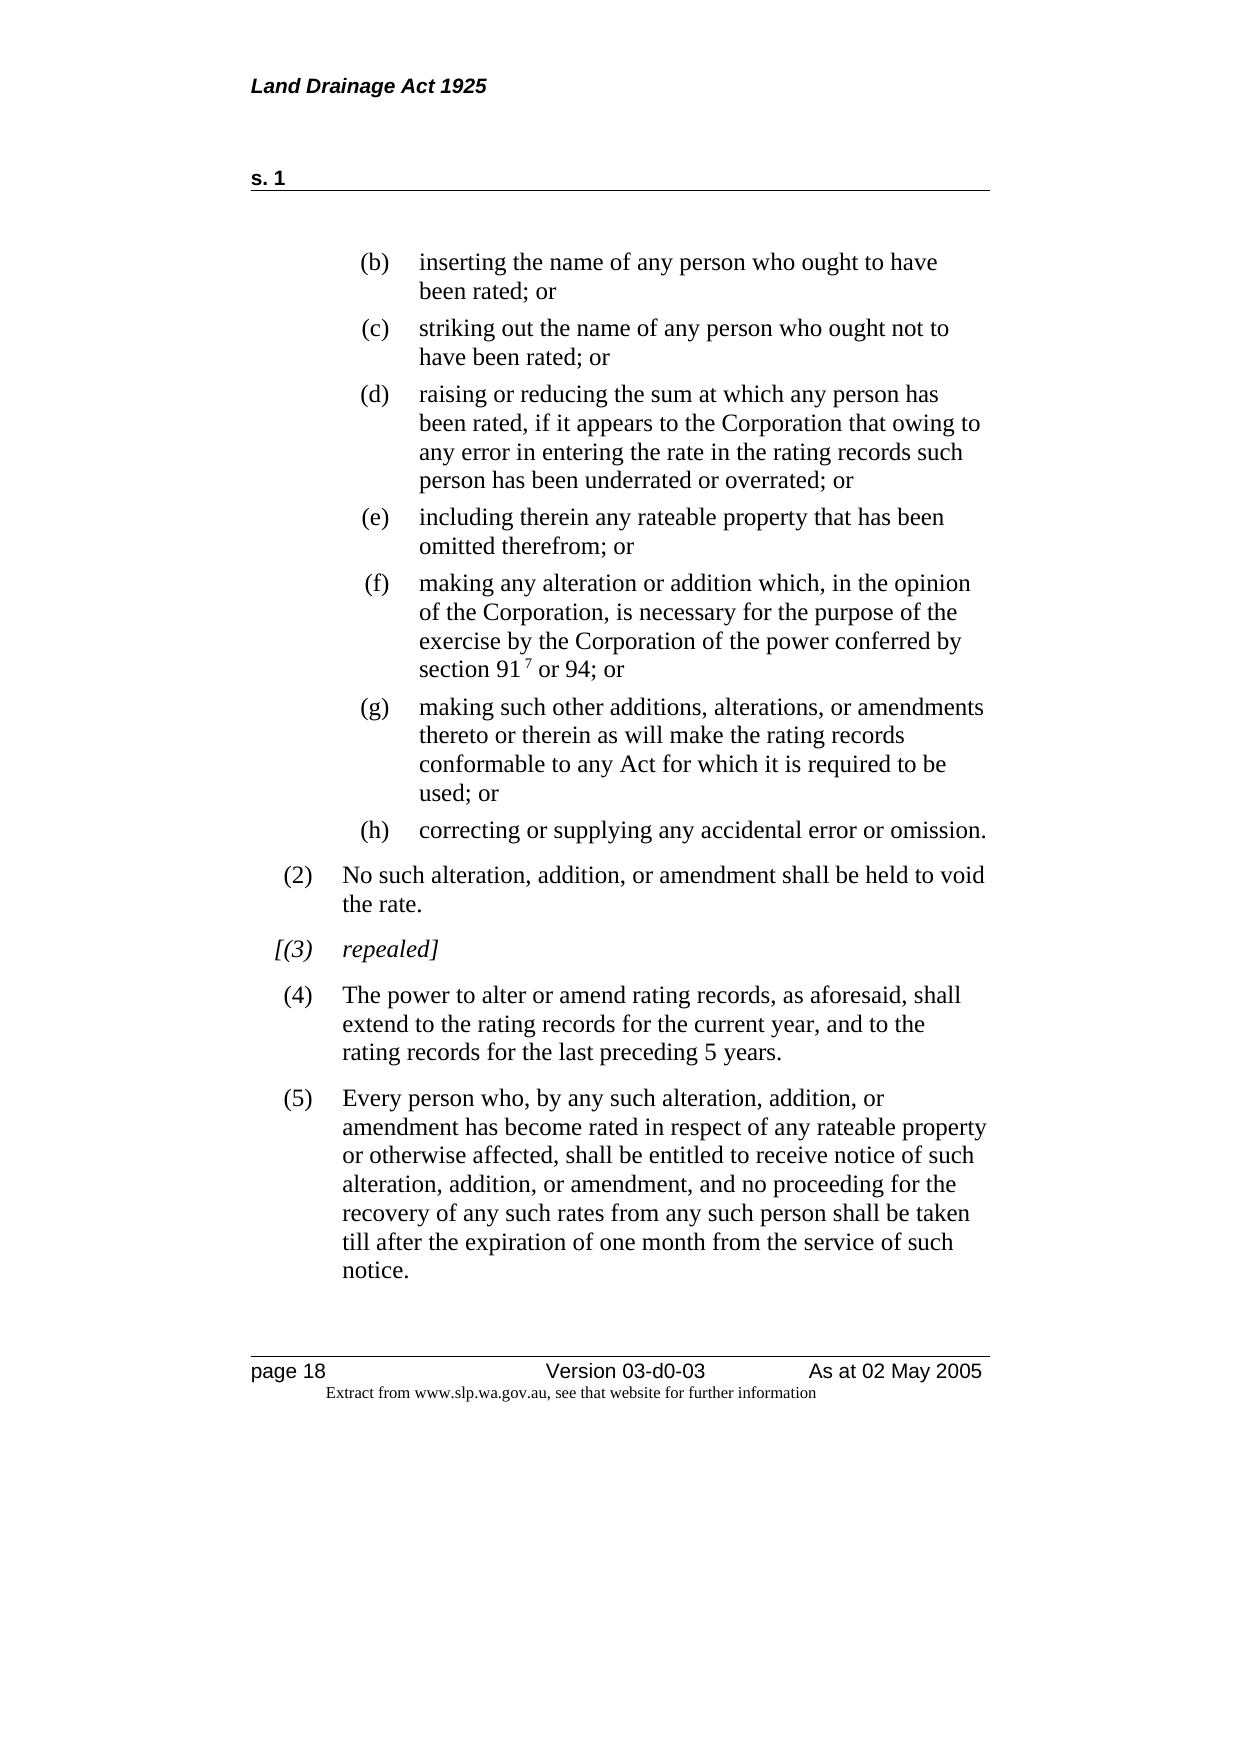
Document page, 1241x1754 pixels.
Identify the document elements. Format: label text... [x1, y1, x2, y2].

text (b) inserting the name of any person who ought to have been rated; or [251, 247, 990, 305]
text (g) making such other additions, alterations, or amendments thereto or therein as will make the rating records conformable to any Act for which it is required to be used; or [251, 692, 990, 807]
text (c) striking out the name of any person who ought not to have been rated; or [251, 313, 990, 371]
text (h) correcting or supplying any accidental error or omission. [251, 815, 990, 844]
text (5) Every person who, by any such alteration, addition, or amendment has become rated in respect of any rateable property or otherwise affected, shall be entitled to receive notice of such alteration, addition, or amendment, and no proceeding for the recovery of any such rates from any such person shall be taken till after the expiration of one month from the service of such notice. [251, 1083, 990, 1284]
text [(3) repealed] [251, 934, 990, 963]
text (4) The power to alter or amend rating records, as aforesaid, shall extend to the rating records for the current year, and to the rating records for the last preceding 5 years. [251, 980, 990, 1066]
text (2) No such alteration, addition, or amendment shall be held to void the rate. [251, 860, 990, 918]
text (e) including therein any rateable property that has been omitted therefrom; or [251, 502, 990, 560]
text (d) raising or reducing the sum at which any person has been rated, if it appears to the Corporation that owing to any error in entering the rate in the rating records such person has been underrated or overrated; or [251, 379, 990, 494]
text (f) making any alteration or addition which, in the opinion of the Corporation, is necessary for the purpose of the exercise by the Corporation of the power conferred by section 91 7 or 94; or [251, 568, 990, 683]
